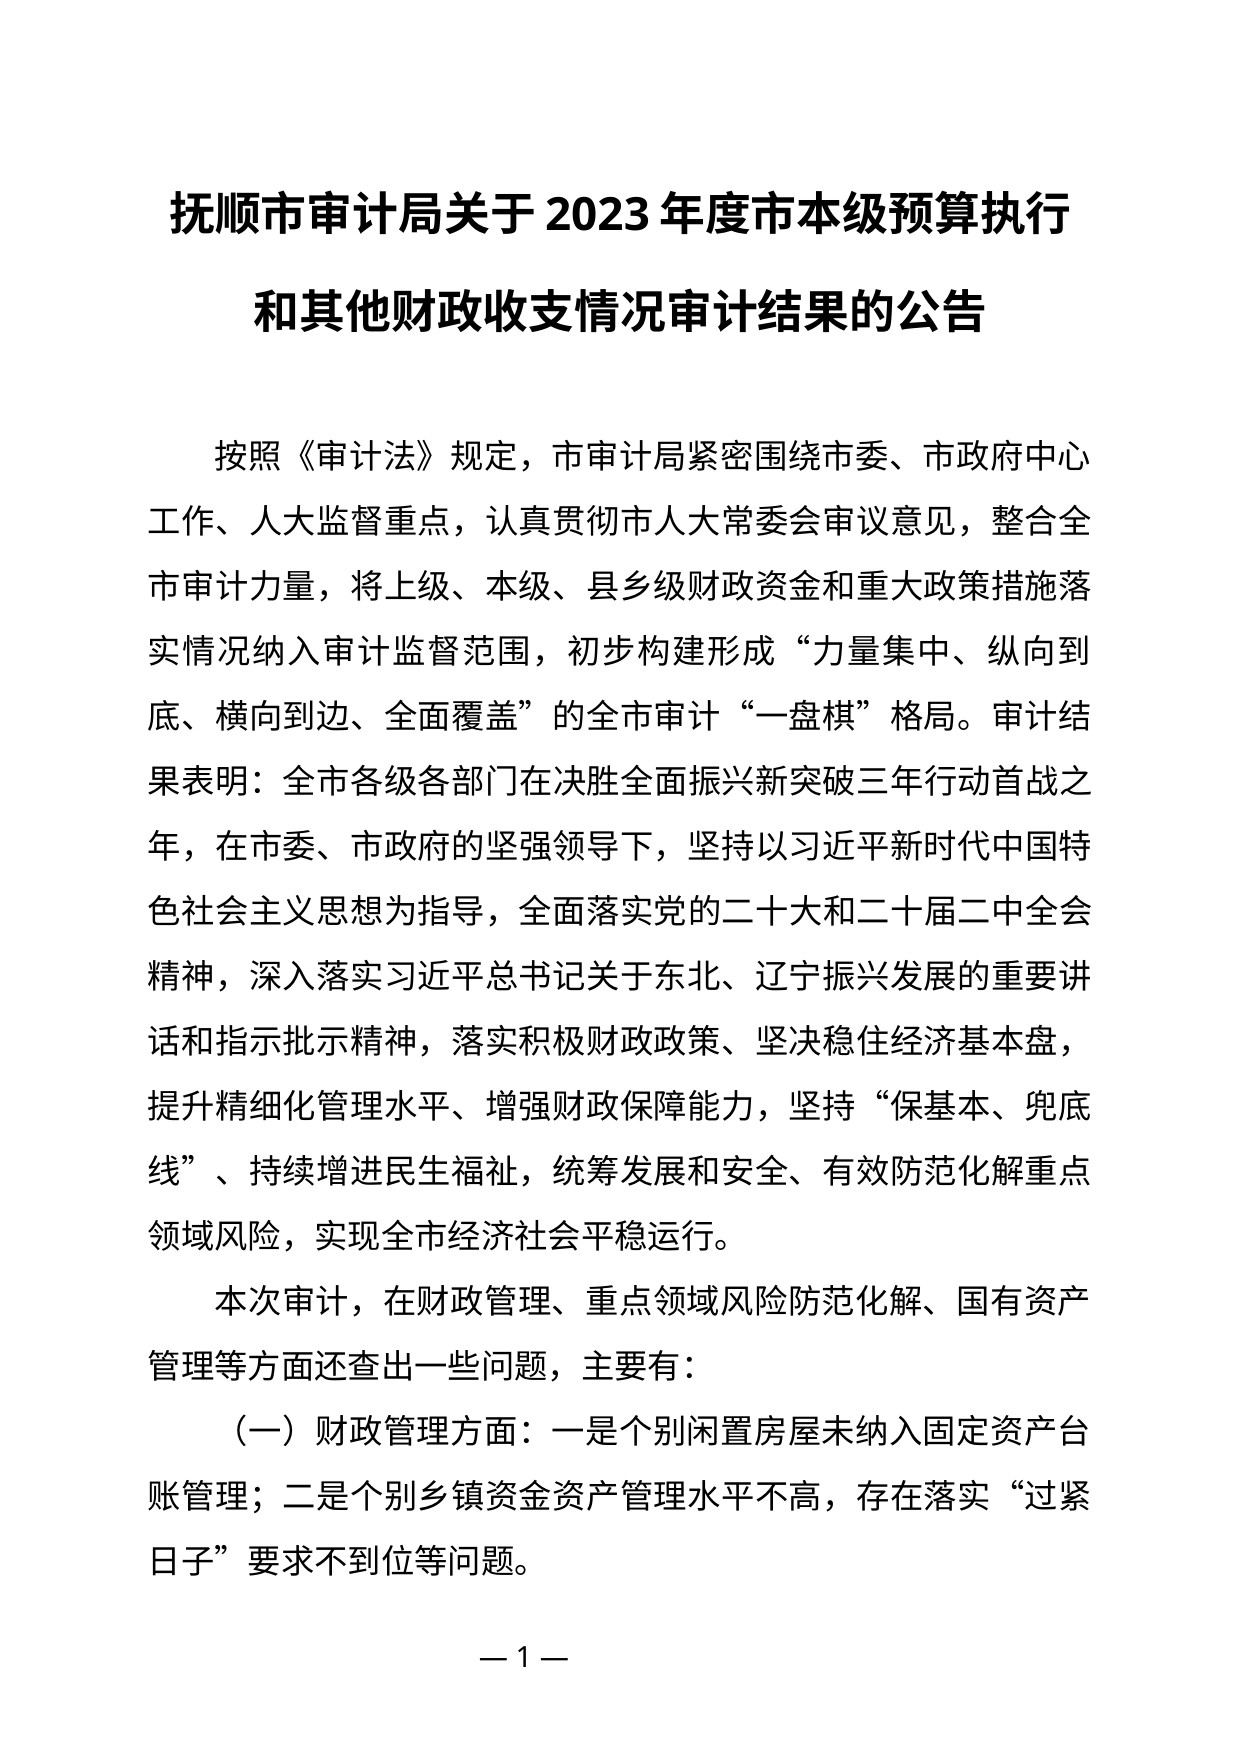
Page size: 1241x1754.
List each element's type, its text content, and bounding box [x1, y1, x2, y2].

text （一）财政管理方面：一是个别闲置房屋未纳入固定资产台账管理；二是个别乡镇资金资产管理水平不高，存在落实“过紧日子”要求不到位等问题。 [148, 1397, 1092, 1592]
text 本次审计，在财政管理、重点领域风险防范化解、国有资产管理等方面还查出一些问题，主要有： [148, 1267, 1092, 1397]
text 按照《审计法》规定，市审计局紧密围绕市委、市政府中心工作、人大监督重点，认真贯彻市人大常委会审议意见，整合全市审计力量，将上级、本级、县乡级财政资金和重大政策措施落实情况纳入审计监督范围，初步构建形成“力量集中、纵向到底、横向到边、全面覆盖”的全市审计“一盘棋”格局。审计结果表明：全市各级各部门在决胜全面振兴新突破三年行动首战之年，在市委、市政府的坚强领导下，坚持以习近平新时代中国特色社会主义思想为指导，全面落实党的二十大和二十届二中全会精神，深入落实习近平总书记关于东北、辽宁振兴发展的重要讲话和指示批示精神，落实积极财政政策、坚决稳住经济基本盘，提升精细化管理水平、增强财政保障能力，坚持“保基本、兜底线”、持续增进民生福祉，统筹发展和安全、有效防范化解重点领域风险，实现全市经济社会平稳运行。 [148, 422, 1092, 1267]
text 抚顺市审计局关于2023年度市本级预算执行和其他财政收支情况审计结果的公告 [148, 162, 1092, 357]
